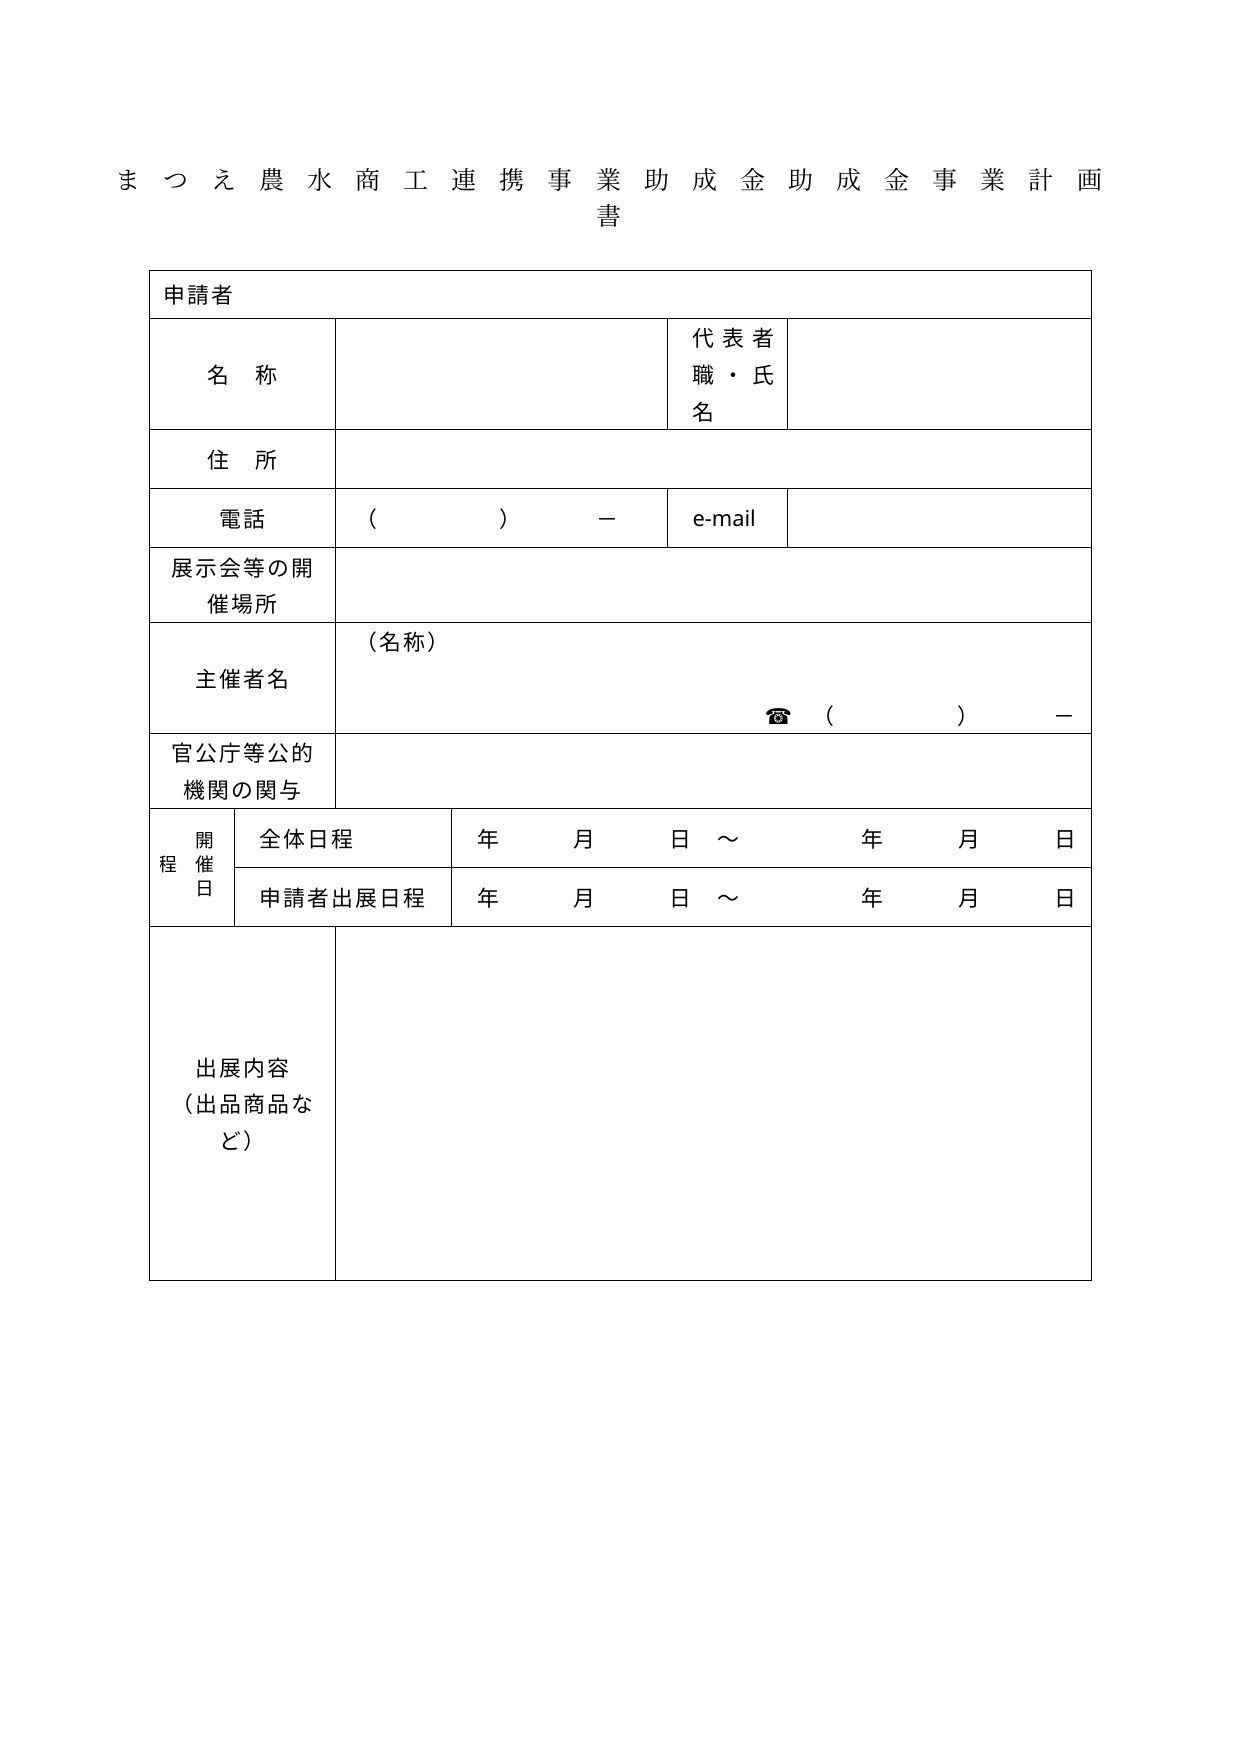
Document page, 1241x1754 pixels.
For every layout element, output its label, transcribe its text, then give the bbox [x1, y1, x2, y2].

table_cell 電話 [150, 489, 335, 547]
table_cell 年 月 日 ～ 年 月 日 [452, 809, 1091, 867]
table_cell 年 月 日 ～ 年 月 日 [452, 868, 1091, 926]
table_cell 展示会等の開催場所 [150, 548, 335, 622]
table_cell [336, 548, 1091, 622]
table_cell [336, 319, 667, 429]
table_cell e-mail [668, 489, 787, 547]
table_cell [788, 319, 1091, 429]
table_header 申請者 [150, 271, 1091, 317]
table_cell 主催者名 [150, 623, 335, 733]
table_cell 申請者出展日程 [235, 868, 451, 926]
table_cell 代表者職・氏名 [668, 319, 787, 429]
text まつえ農水商工連携事業助成金助成金事業計画書 [115, 160, 1125, 233]
table_cell 開催日程 [150, 809, 234, 926]
table_cell [336, 927, 1091, 1280]
table_cell （ ） － [336, 489, 667, 547]
table_cell [788, 489, 1091, 547]
table_cell [336, 734, 1091, 807]
table_cell 官公庁等公的機関の関与 [150, 734, 335, 807]
table_cell （名称） ☎（ ） － [336, 623, 1091, 733]
table_cell 全体日程 [235, 809, 451, 867]
table_cell 名 称 [150, 319, 335, 429]
table_cell [336, 430, 1091, 488]
table_cell 出展内容 （出品商品など） [150, 927, 335, 1280]
table_cell 住 所 [150, 430, 335, 488]
